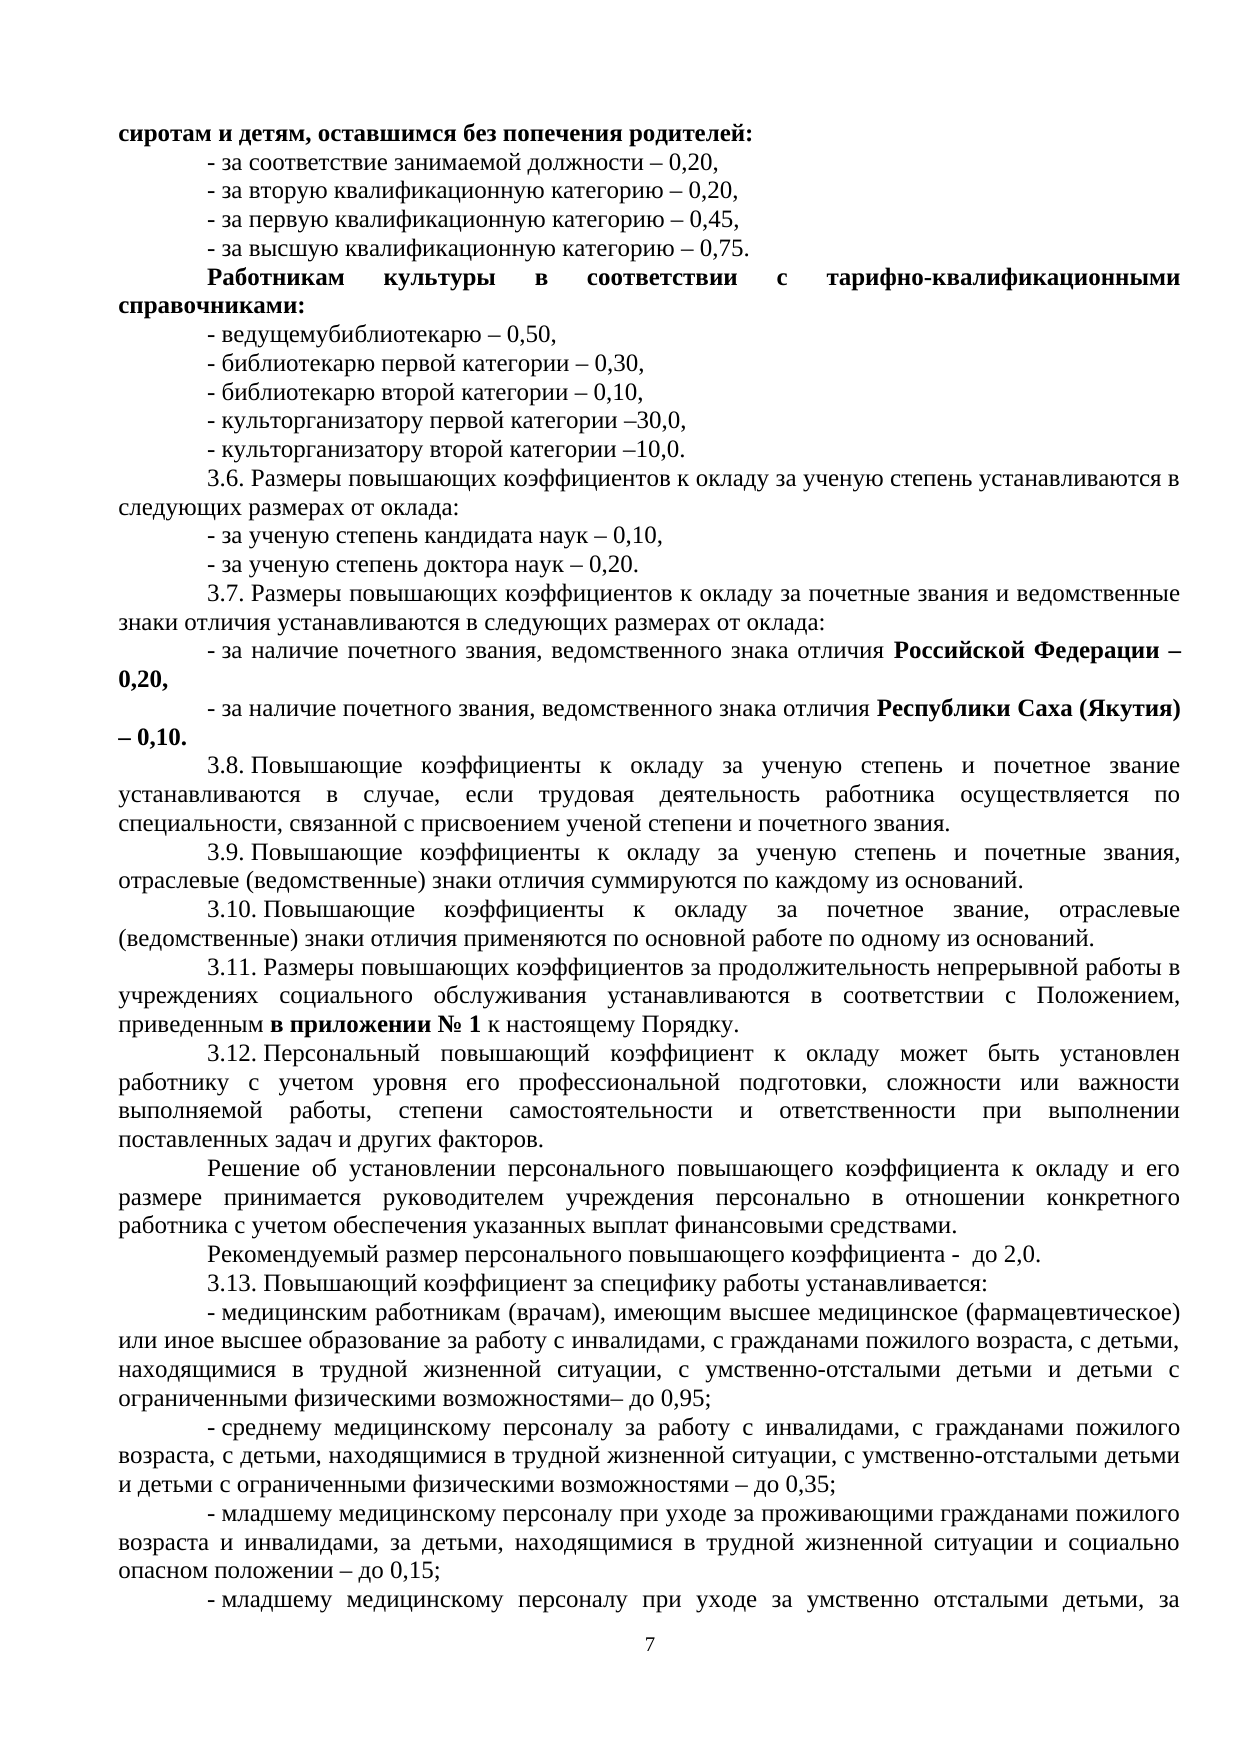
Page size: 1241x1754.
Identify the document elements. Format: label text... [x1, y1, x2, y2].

text 3.7. Размеры повышающих коэффициентов к окладу за почетные звания и ведомственные знаки отличия устанавливаются в следующих размерах от оклада: [118, 578, 1181, 636]
text 3.12. Персональный повышающий коэффициент к окладу может быть установлен работнику с учетом уровня его профессиональной подготовки, сложности или важности выполняемой работы, степени самостоятельности и ответственности при выполнении поставленных задач и других факторов. [118, 1038, 1181, 1153]
text - медицинским работникам (врачам), имеющим высшее медицинское (фармацевтическое) или иное высшее образование за работу с инвалидами, с гражданами пожилого возраста, с детьми, находящимися в трудной жизненной ситуации, с умственно-отсталыми детьми и детьми с ограниченными физическими возможностями– до 0,95; [118, 1297, 1181, 1412]
text - библиотекарю второй категории – 0,10, [118, 377, 1181, 406]
text - за наличие почетного звания, ведомственного знака отличия Российской Федерации – 0,20, [118, 636, 1181, 693]
text - культорганизатору второй категории –10,0. [118, 434, 1181, 463]
text 3.6. Размеры повышающих коэффициентов к окладу за ученую степень устанавливаются в следующих размерах от оклада: [118, 463, 1181, 521]
text Рекомендуемый размер персонального повышающего коэффициента - до 2,0. [118, 1239, 1181, 1268]
text 3.8. Повышающие коэффициенты к окладу за ученую степень и почетное звание устанавливаются в случае, если трудовая деятельность работника осуществляется по специальности, связанной с присвоением ученой степени и почетного звания. [118, 751, 1181, 837]
text - за ученую степень кандидата наук – 0,10, [118, 521, 1181, 549]
text 3.11. Размеры повышающих коэффициентов за продолжительность непрерывной работы в учреждениях социального обслуживания устанавливаются в соответствии с Положением, приведенным в приложении № 1 к настоящему Порядку. [118, 952, 1181, 1038]
text - младшему медицинскому персоналу при уходе за проживающими гражданами пожилого возраста и инвалидами, за детьми, находящимися в трудной жизненной ситуации и социально опасном положении – до 0,15; [118, 1498, 1181, 1584]
text - за высшую квалификационную категорию – 0,75. [118, 233, 1181, 262]
text 3.13. Повышающий коэффициент за специфику работы устанавливается: [118, 1268, 1181, 1297]
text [118, 1584, 1181, 1613]
text - за соответствие занимаемой должности – 0,20, [118, 147, 1181, 176]
text Работникам культуры в соответствии с тарифно-квалификационными справочниками: [118, 262, 1181, 319]
text 3.9. Повышающие коэффициенты к окладу за ученую степень и почетные звания, отраслевые (ведомственные) знаки отличия суммируются по каждому из оснований. [118, 837, 1181, 894]
text Решение об установлении персонального повышающего коэффициента к окладу и его размере принимается руководителем учреждения персонально в отношении конкретного работника с учетом обеспечения указанных выплат финансовыми средствами. [118, 1153, 1181, 1239]
text - за вторую квалификационную категорию – 0,20, [118, 176, 1181, 204]
text 3.10. Повышающие коэффициенты к окладу за почетное звание, отраслевые (ведомственные) знаки отличия применяются по основной работе по одному из оснований. [118, 894, 1181, 952]
text - за ученую степень доктора наук – 0,20. [118, 549, 1181, 578]
text - культорганизатору первой категории –30,0, [118, 406, 1181, 434]
text - за наличие почетного звания, ведомственного знака отличия Республики Саха (Якутия) – 0,10. [118, 693, 1181, 751]
text - среднему медицинскому персоналу за работу с инвалидами, с гражданами пожилого возраста, с детьми, находящимися в трудной жизненной ситуации, с умственно-отсталыми детьми и детьми с ограниченными физическими возможностями – до 0,35; [118, 1412, 1181, 1498]
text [118, 118, 1181, 147]
text - ведущемубиблиотекарю – 0,50, [118, 319, 1181, 348]
text - библиотекарю первой категории – 0,30, [118, 348, 1181, 377]
text - за первую квалификационную категорию – 0,45, [118, 204, 1181, 233]
